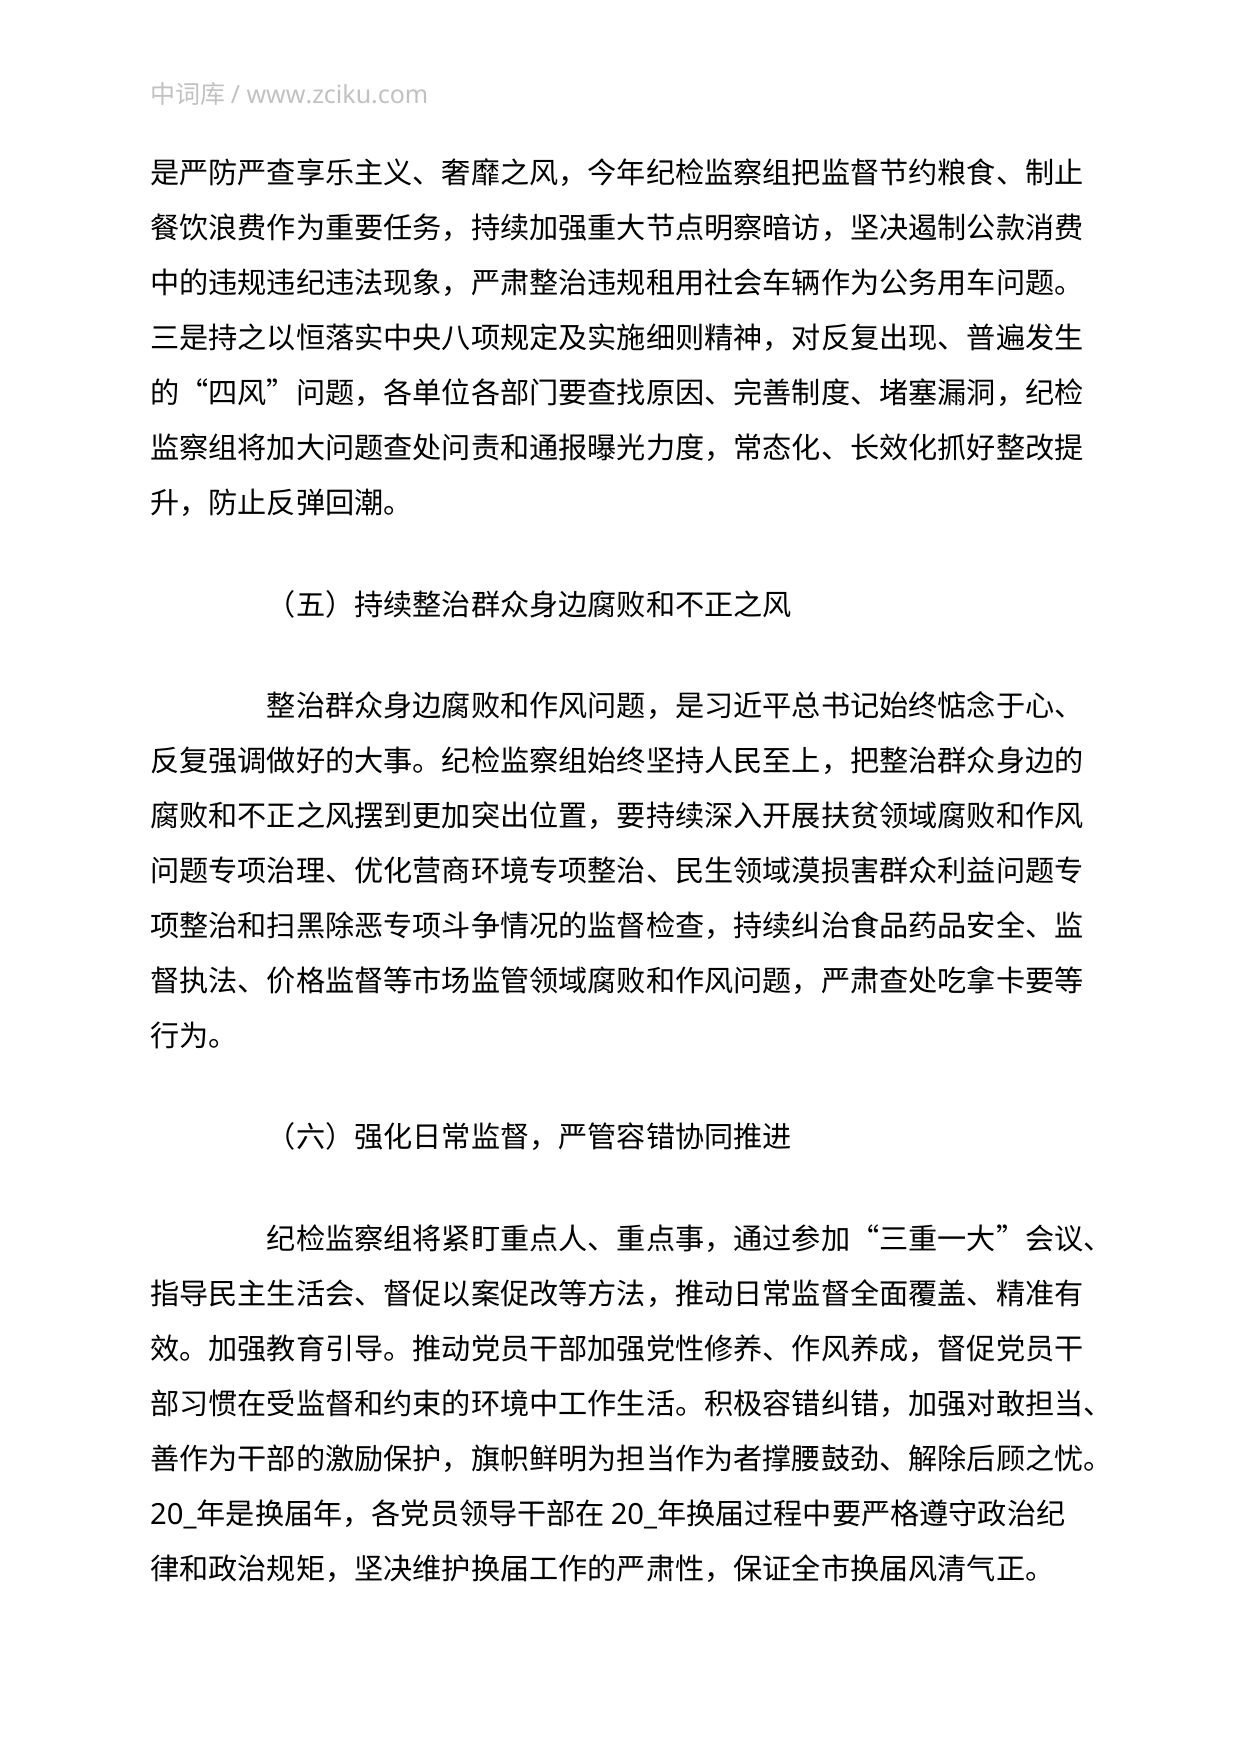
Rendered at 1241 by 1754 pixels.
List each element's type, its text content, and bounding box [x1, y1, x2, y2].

text 纪检监察组将紧盯重点人、重点事，通过参加“三重一大”会议、指导民主生活会、督促以案促改等方法，推动日常监督全面覆盖、精准有效。加强教育引导。推动党员干部加强党性修养、作风养成，督促党员干部习惯在受监督和约束的环境中工作生活。积极容错纠错，加强对敢担当、善作为干部的激励保护，旗帜鲜明为担当作为者撑腰鼓劲、解除后顾之忧。20_年是换届年，各党员领导干部在20_年换届过程中要严格遵守政治纪律和政治规矩，坚决维护换届工作的严肃性，保证全市换届风清气正。 [150, 1216, 1090, 1588]
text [150, 150, 1090, 522]
text （五）持续整治群众身边腐败和不正之风 [150, 581, 1090, 623]
text 整治群众身边腐败和作风问题，是习近平总书记始终惦念于心、反复强调做好的大事。纪检监察组始终坚持人民至上，把整治群众身边的腐败和不正之风摆到更加突出位置，要持续深入开展扶贫领域腐败和作风问题专项治理、优化营商环境专项整治、民生领域漠损害群众利益问题专项整治和扫黑除恶专项斗争情况的监督检查，持续纠治食品药品安全、监督执法、价格监督等市场监管领域腐败和作风问题，严肃查处吃拿卡要等行为。 [150, 683, 1090, 1054]
text （六）强化日常监督，严管容错协同推进 [150, 1114, 1090, 1156]
